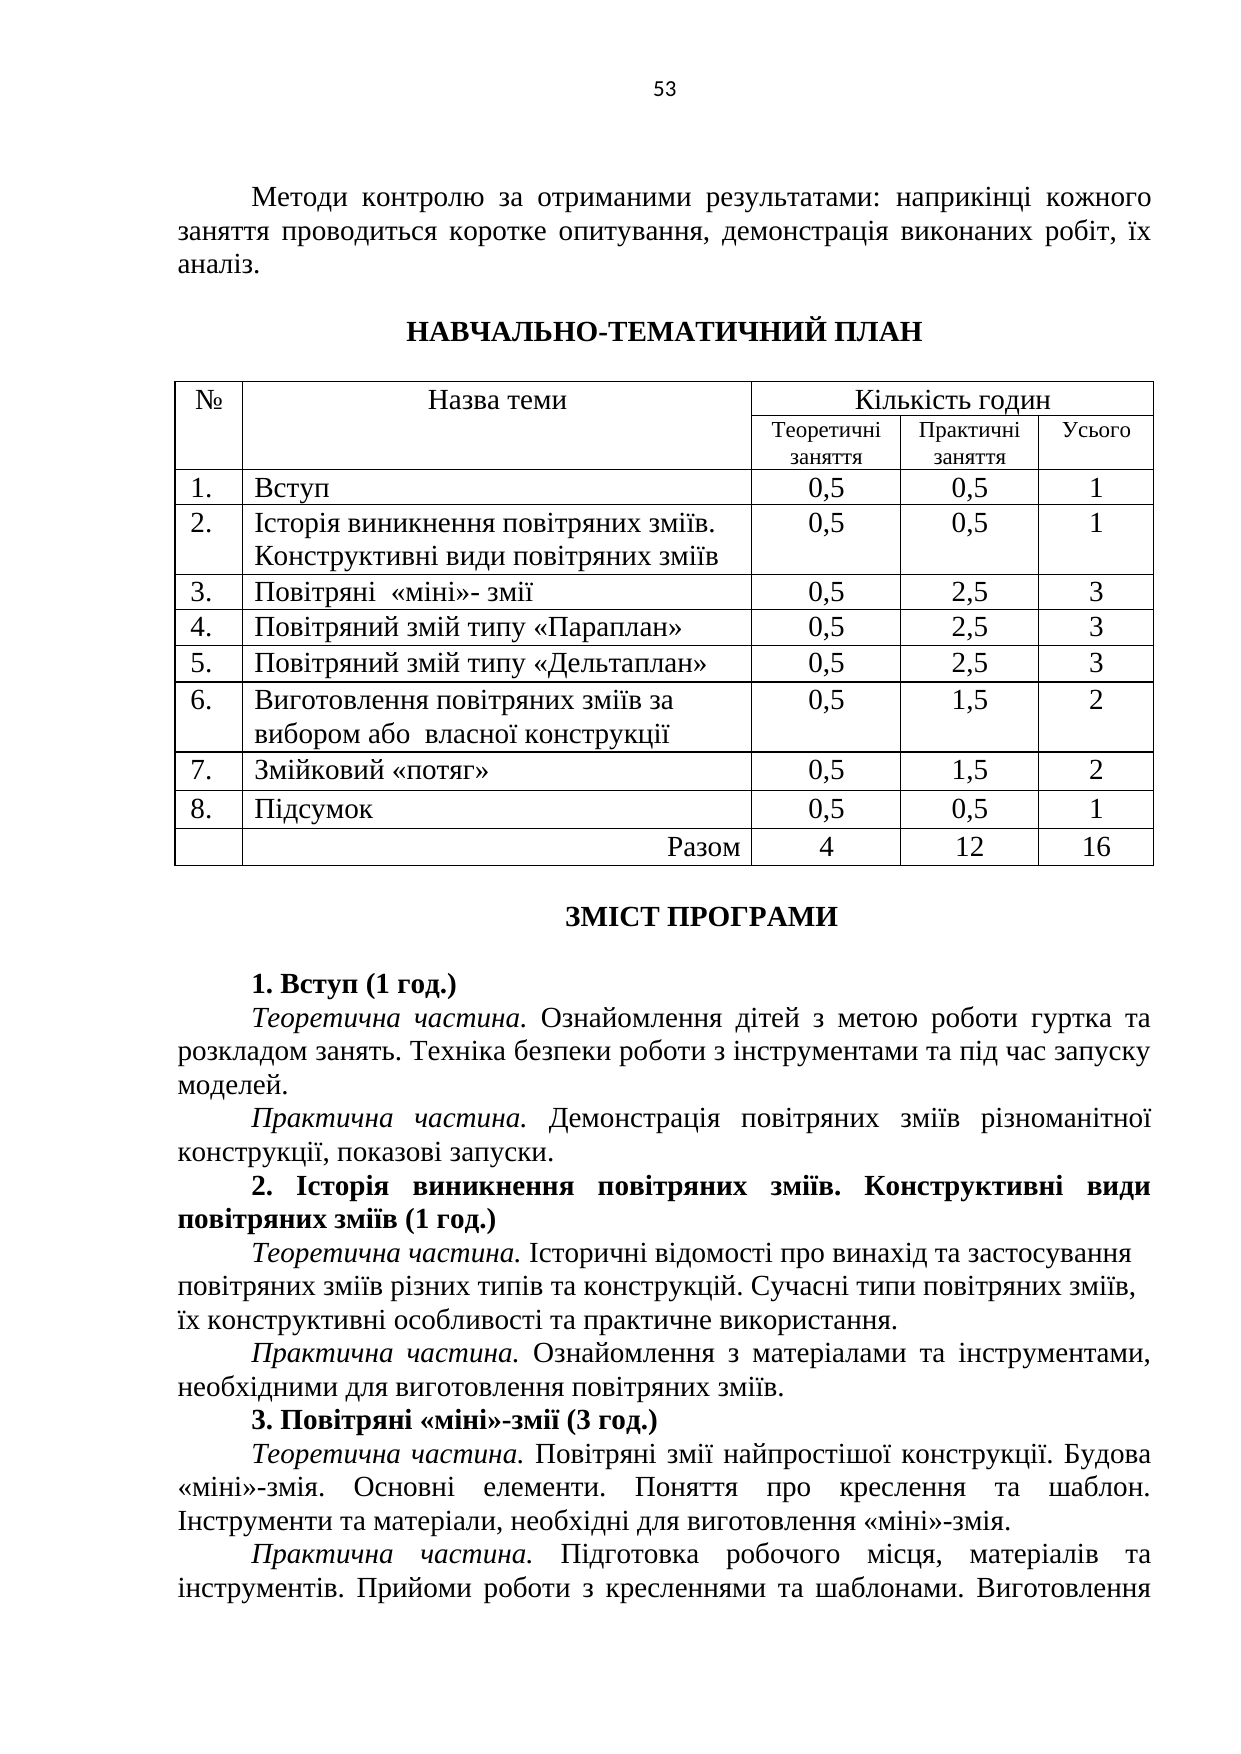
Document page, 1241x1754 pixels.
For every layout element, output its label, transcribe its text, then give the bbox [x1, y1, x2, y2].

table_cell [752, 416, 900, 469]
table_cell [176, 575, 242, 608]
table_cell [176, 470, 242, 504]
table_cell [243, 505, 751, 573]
text Методи контролю за отриманими результатами: наприкінці кожного заняття проводиться коротке опитування, демонстрація виконаних робіт, їх аналіз. [177, 179, 1152, 280]
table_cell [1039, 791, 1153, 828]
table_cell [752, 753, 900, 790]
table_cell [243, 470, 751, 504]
text 2. Історія виникнення повітряних зміїв. Конструктивні види повітряних зміїв (1 год.) [177, 1168, 1152, 1235]
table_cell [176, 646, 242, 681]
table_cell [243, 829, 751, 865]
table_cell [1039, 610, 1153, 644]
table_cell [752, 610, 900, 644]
text Теоретична частина. Історичні відомості про винахід та застосування повітряних зміїв різних типів та конструкцій. Сучасні типи повітряних зміїв, їх конструктивні особливості та практичне використання. [177, 1235, 1152, 1335]
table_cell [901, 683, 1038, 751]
text Теоретична частина. Ознайомлення дітей з метою роботи гуртка та розкладом занять. Техніка безпеки роботи з інструментами та під час запуску моделей. [177, 1000, 1152, 1101]
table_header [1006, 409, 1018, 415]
text НАВЧАЛЬНО-ТЕМАТИЧНИЙ ПЛАН [177, 314, 1152, 347]
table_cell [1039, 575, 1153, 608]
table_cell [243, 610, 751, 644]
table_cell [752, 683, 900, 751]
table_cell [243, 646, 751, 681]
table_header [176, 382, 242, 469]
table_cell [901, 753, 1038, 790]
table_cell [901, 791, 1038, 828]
text Теоретична частина. Повітряні змії найпростішої конструкції. Будова «міні»-змія. Основні елементи. Поняття про креслення та шаблон. Інструменти та матеріали, необхідні для виготовлення «міні»-змія. [177, 1436, 1152, 1537]
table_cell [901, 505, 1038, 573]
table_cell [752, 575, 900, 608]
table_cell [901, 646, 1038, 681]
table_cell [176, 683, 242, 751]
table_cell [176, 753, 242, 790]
text ЗМІСТ ПРОГРАМИ [177, 899, 1152, 933]
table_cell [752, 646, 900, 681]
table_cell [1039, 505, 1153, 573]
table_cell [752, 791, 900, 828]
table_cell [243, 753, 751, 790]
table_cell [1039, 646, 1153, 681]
text Практична частина. Ознайомлення з матеріалами та інструментами, необхідними для виготовлення повітряних зміїв. [177, 1335, 1152, 1402]
text Практична частина. Демонстрація повітряних зміїв різноманітної конструкції, показові запуски. [177, 1101, 1152, 1168]
text 3. Повітряні «міні»-змії (3 год.) [177, 1402, 1152, 1436]
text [177, 1537, 1152, 1604]
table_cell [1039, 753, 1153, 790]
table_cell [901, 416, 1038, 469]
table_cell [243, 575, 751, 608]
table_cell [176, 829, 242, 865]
text 1. Вступ (1 год.) [177, 966, 1152, 1000]
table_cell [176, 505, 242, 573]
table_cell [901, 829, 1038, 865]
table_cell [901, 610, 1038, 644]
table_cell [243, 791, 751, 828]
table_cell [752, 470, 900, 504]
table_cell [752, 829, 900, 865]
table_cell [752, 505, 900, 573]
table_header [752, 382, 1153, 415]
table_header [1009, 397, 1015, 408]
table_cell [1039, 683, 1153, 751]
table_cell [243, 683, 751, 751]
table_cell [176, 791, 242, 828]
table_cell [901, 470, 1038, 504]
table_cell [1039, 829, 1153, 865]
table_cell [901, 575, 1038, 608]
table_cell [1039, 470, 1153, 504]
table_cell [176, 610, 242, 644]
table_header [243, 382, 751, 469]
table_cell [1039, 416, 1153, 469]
